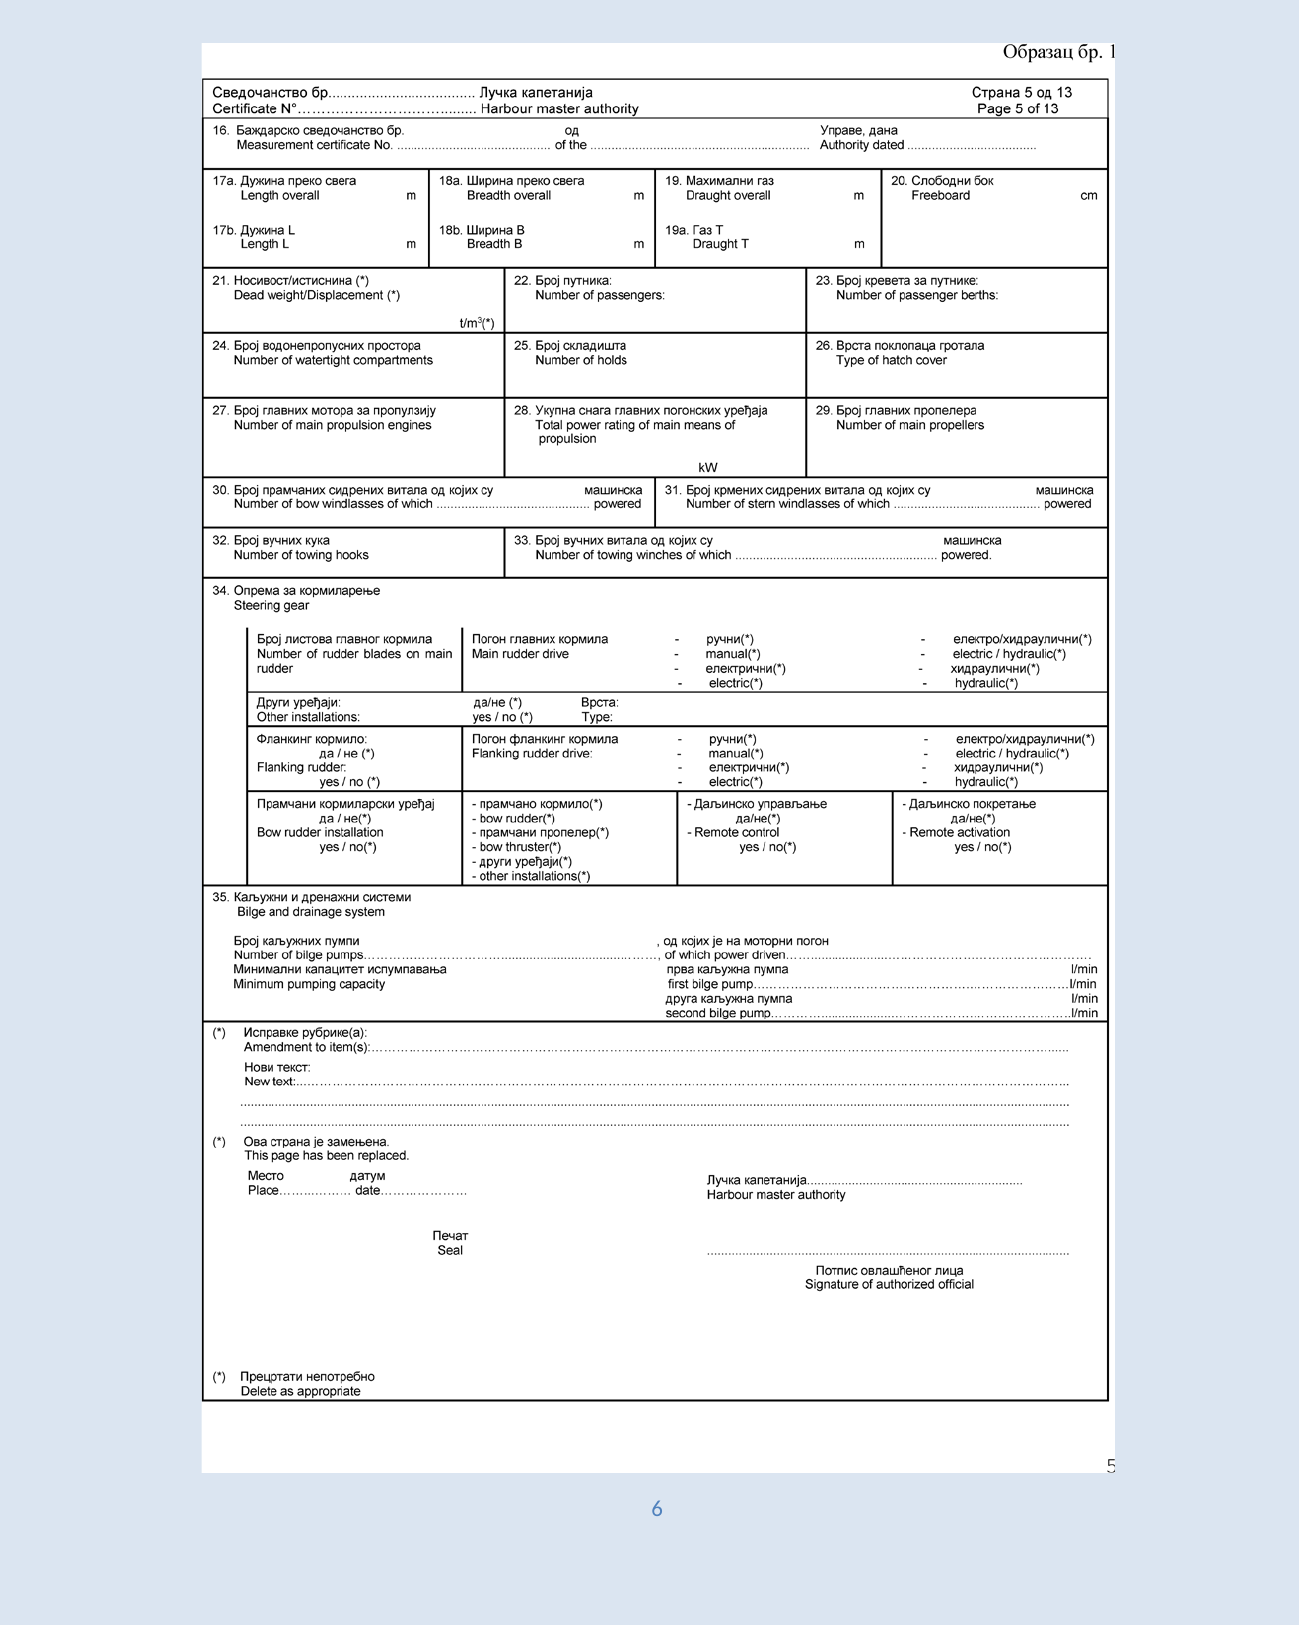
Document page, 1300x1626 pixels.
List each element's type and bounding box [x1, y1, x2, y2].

picture [201, 43, 1115, 1473]
